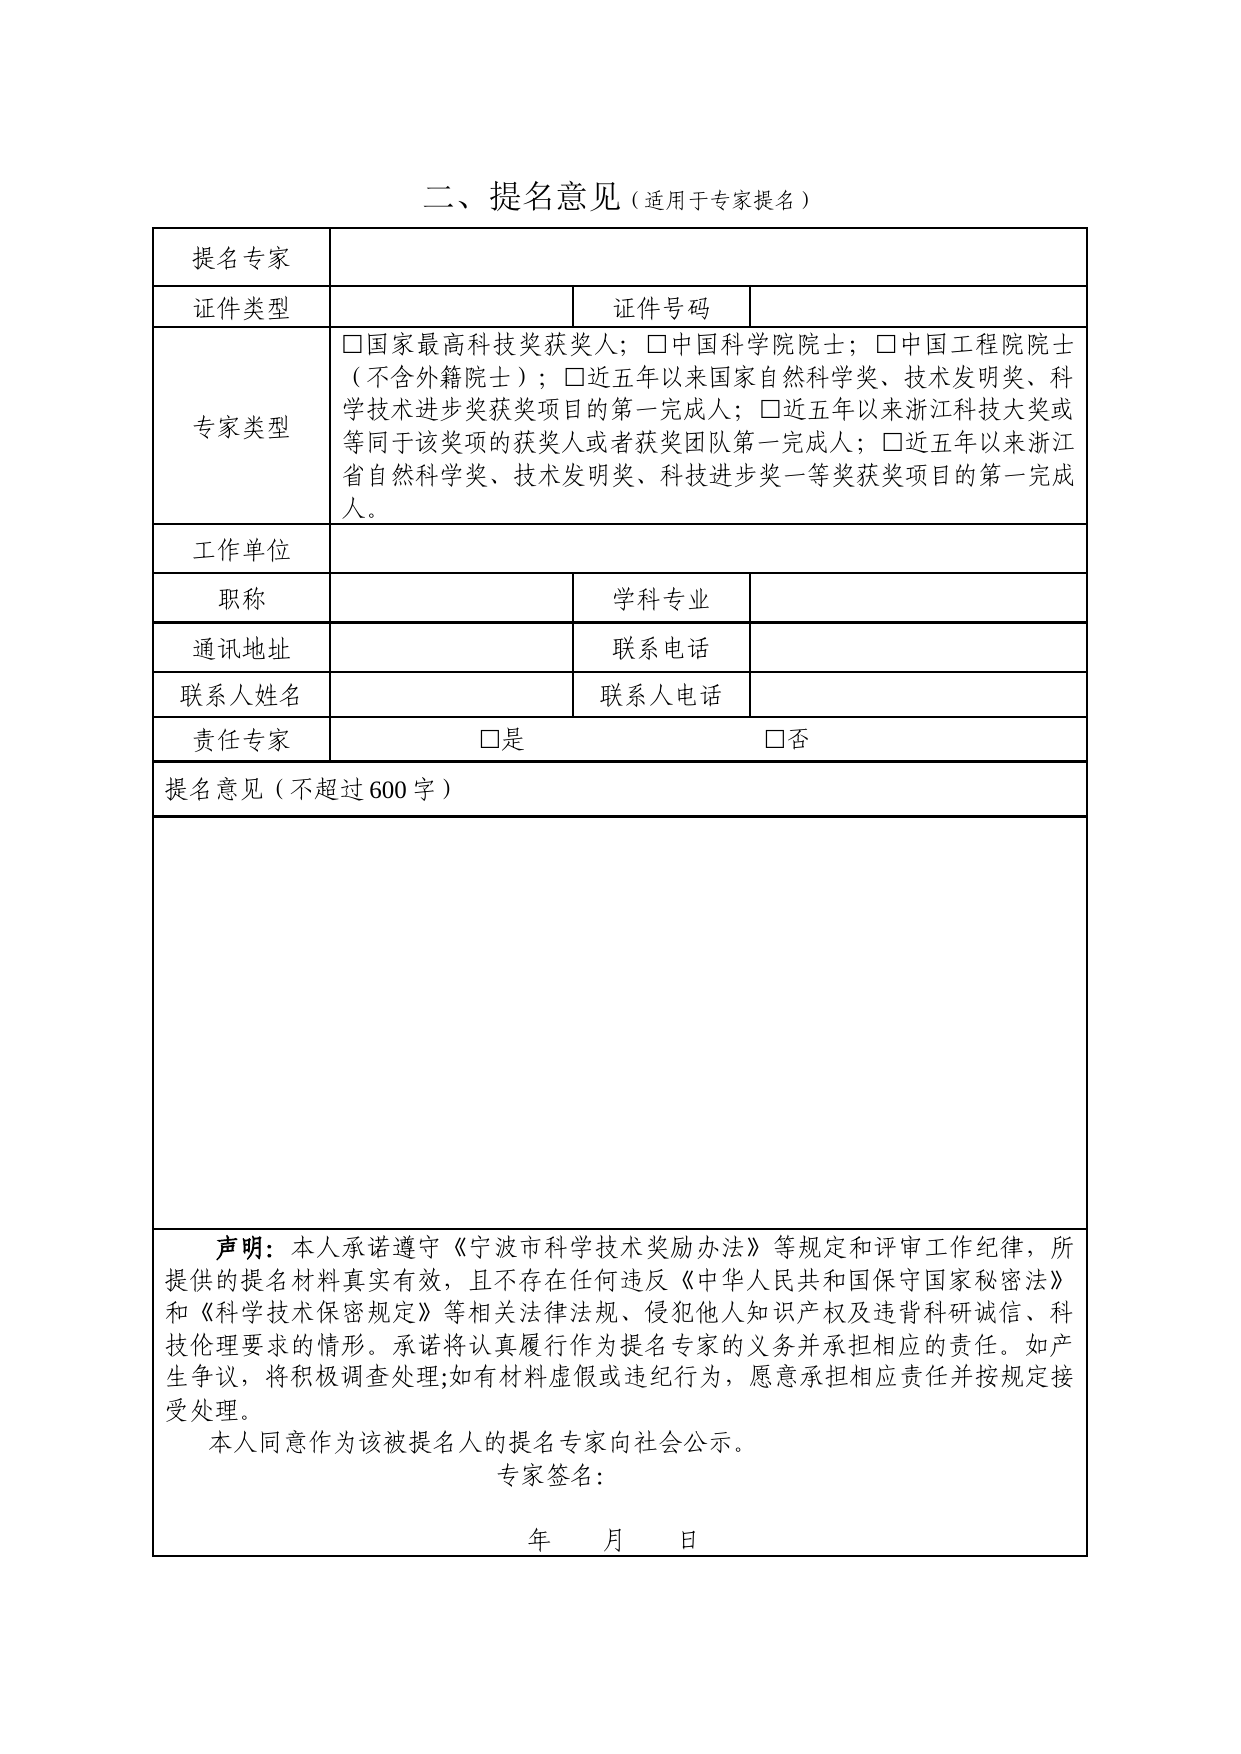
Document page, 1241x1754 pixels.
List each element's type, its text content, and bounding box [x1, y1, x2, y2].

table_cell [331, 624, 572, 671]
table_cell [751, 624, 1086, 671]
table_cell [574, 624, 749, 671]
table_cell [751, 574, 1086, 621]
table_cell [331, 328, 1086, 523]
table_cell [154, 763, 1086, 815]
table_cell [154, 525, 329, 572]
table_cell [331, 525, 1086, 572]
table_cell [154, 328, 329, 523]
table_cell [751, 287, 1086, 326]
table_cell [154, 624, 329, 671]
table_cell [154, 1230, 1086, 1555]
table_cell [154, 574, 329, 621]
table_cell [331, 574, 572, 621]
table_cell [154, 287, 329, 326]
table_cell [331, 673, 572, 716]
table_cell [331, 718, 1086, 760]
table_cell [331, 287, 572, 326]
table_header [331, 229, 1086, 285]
text 二、提名意见（适用于专家提名） [187, 162, 1053, 227]
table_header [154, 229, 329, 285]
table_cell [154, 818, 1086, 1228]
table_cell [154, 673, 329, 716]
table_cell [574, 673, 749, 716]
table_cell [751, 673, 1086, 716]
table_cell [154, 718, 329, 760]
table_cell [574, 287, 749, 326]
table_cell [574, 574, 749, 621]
